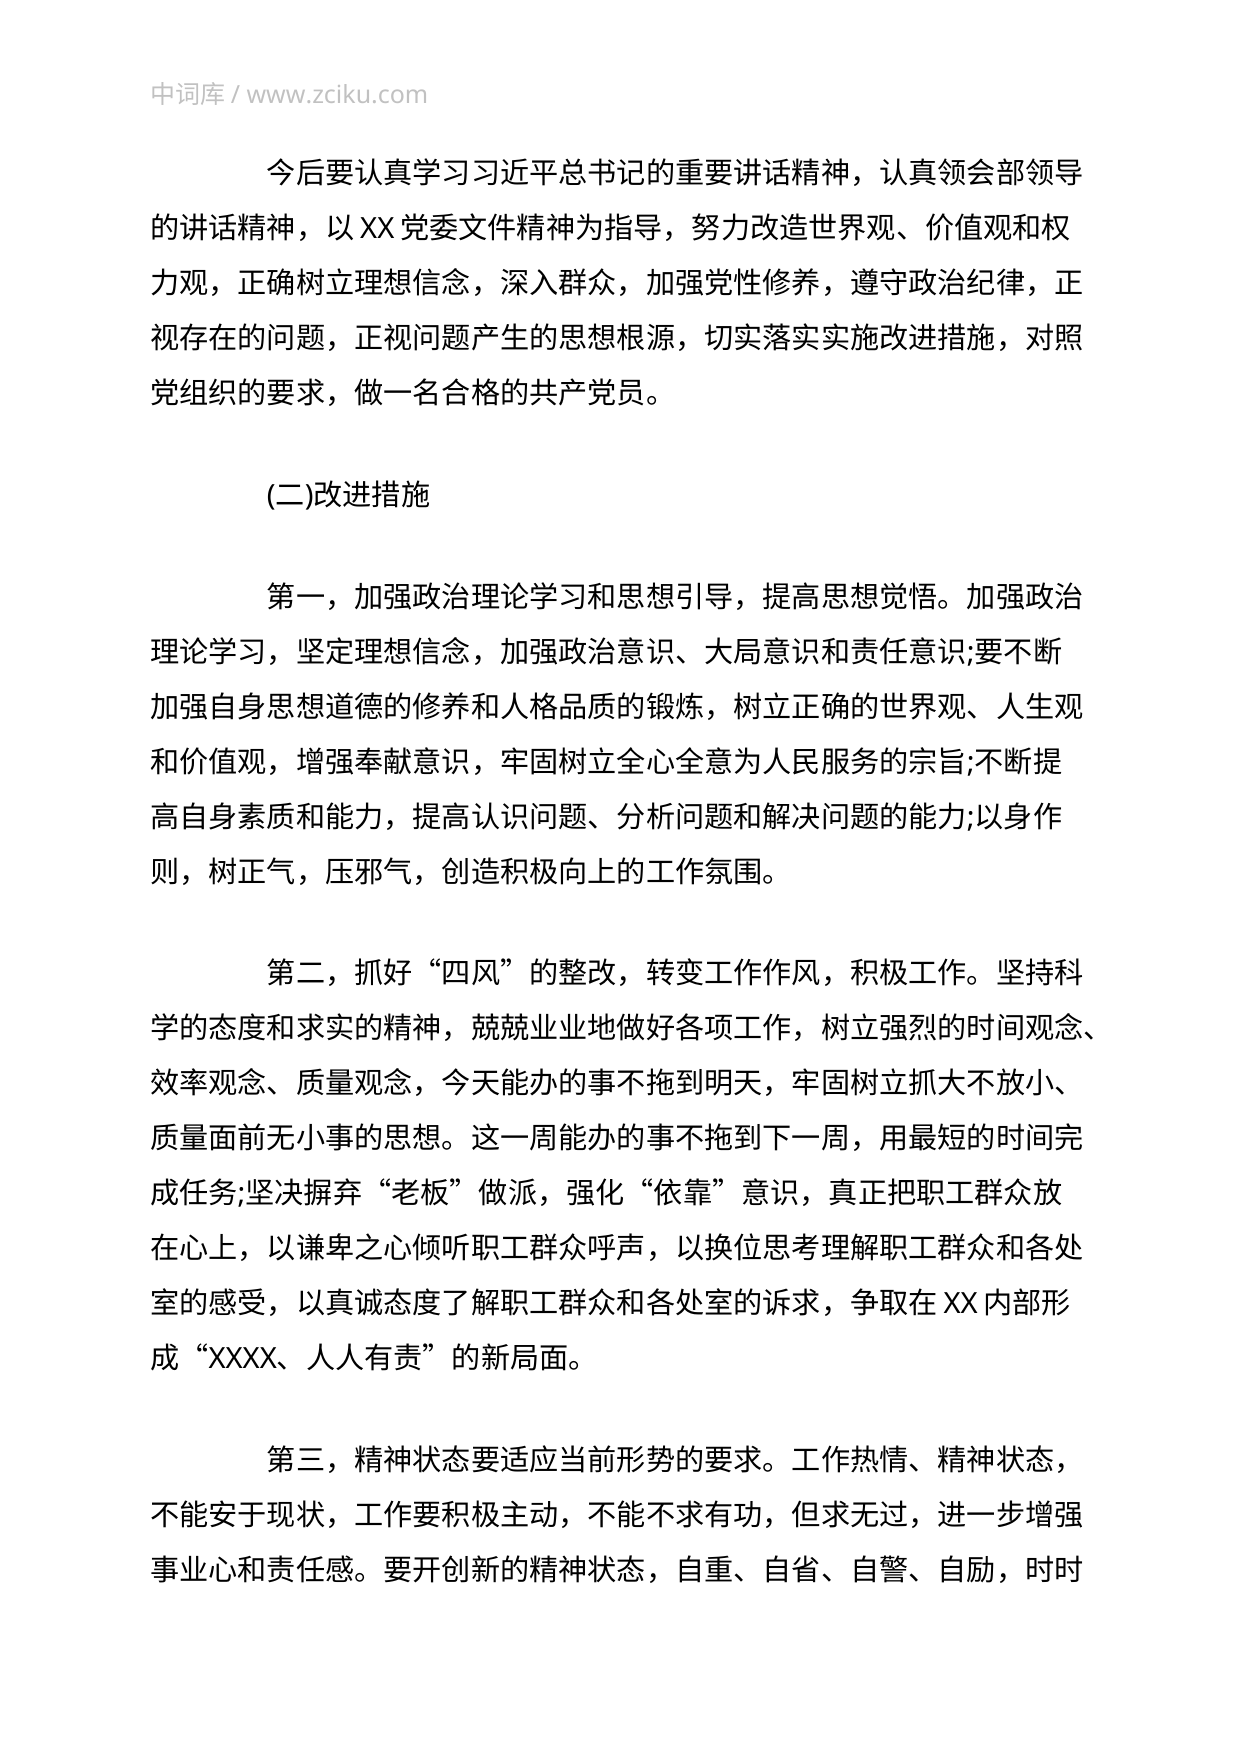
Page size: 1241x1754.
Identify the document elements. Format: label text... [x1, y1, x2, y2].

text (二)改进措施 [150, 471, 1090, 514]
text 第二，抓好“四风”的整改，转变工作作风，积极工作。坚持科学的态度和求实的精神，兢兢业业地做好各项工作，树立强烈的时间观念、效率观念、质量观念，今天能办的事不拖到明天，牢固树立抓大不放小、质量面前无小事的思想。这一周能办的事不拖到下一周，用最短的时间完成任务;坚决摒弃“老板”做派，强化“依靠”意识，真正把职工群众放在心上，以谦卑之心倾听职工群众呼声，以换位思考理解职工群众和各处室的感受，以真诚态度了解职工群众和各处室的诉求，争取在XX内部形成“XXXX、人人有责”的新局面。 [150, 950, 1090, 1377]
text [150, 1436, 1090, 1588]
text 今后要认真学习习近平总书记的重要讲话精神，认真领会部领导的讲话精神，以XX党委文件精神为指导，努力改造世界观、价值观和权力观，正确树立理想信念，深入群众，加强党性修养，遵守政治纪律，正视存在的问题，正视问题产生的思想根源，切实落实实施改进措施，对照党组织的要求，做一名合格的共产党员。 [150, 150, 1090, 412]
text 第一，加强政治理论学习和思想引导，提高思想觉悟。加强政治理论学习，坚定理想信念，加强政治意识、大局意识和责任意识;要不断加强自身思想道德的修养和人格品质的锻炼，树立正确的世界观、人生观和价值观，增强奉献意识，牢固树立全心全意为人民服务的宗旨;不断提高自身素质和能力，提高认识问题、分析问题和解决问题的能力;以身作则，树正气，压邪气，创造积极向上的工作氛围。 [150, 573, 1090, 891]
